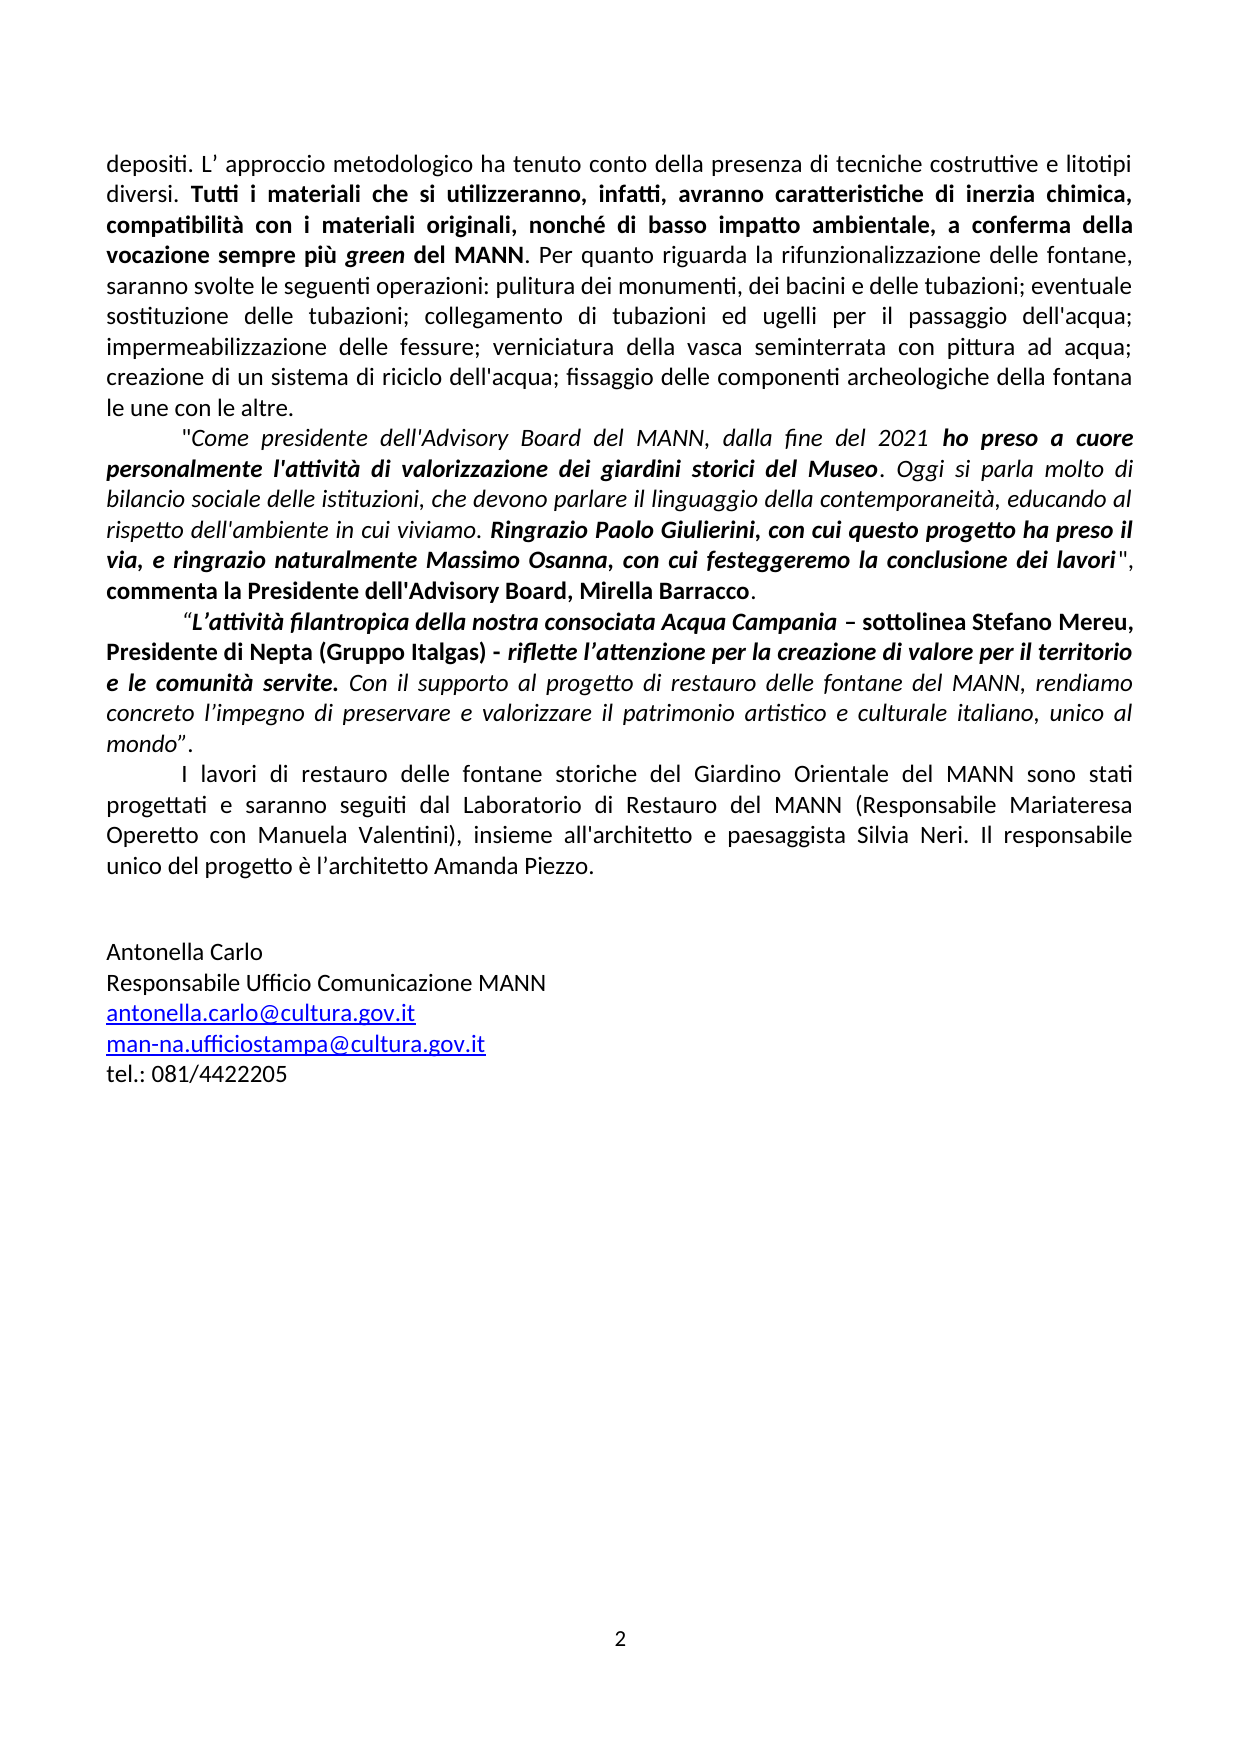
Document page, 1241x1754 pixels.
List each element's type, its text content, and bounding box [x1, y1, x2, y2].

text I lavori di restauro delle fontane storiche del Giardino Orientale del MANN sono stati progettati e saranno seguiti dal Laboratorio di Restauro del MANN (Responsabile Mariateresa Operetto con Manuela Valentini), insieme all'architetto e paesaggista Silvia Neri. Il responsabile unico del progetto è l’architetto Amanda Piezzo. [106, 758, 1134, 880]
text man-na.ufficiostampa@cultura.gov.it [106, 1028, 1134, 1058]
text antonella.carlo@cultura.gov.it [106, 997, 1134, 1028]
text Antonella Carlo [106, 936, 1134, 967]
text tel.: 081/4422205 [106, 1058, 1134, 1089]
text "Come presidente dell'Advisory Board del MANN, dalla fine del 2021 ho preso a cuore personalmente l'attività di valorizzazione dei giardini storici del Museo. Oggi si parla molto di bilancio sociale delle istituzioni, che devono parlare il linguaggio della contemporaneità, educando al rispetto dell'ambiente in cui viviamo. Ringrazio Paolo Giulierini, con cui questo progetto ha preso il via, e ringrazio naturalmente Massimo Osanna, con cui festeggeremo la conclusione dei lavori", commenta la Presidente dell'Advisory Board, Mirella Barracco. [106, 423, 1134, 606]
text Responsabile Ufficio Comunicazione MANN [106, 967, 1134, 997]
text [106, 148, 1134, 423]
text “L’attività filantropica della nostra consociata Acqua Campania – sottolinea Stefano Mereu, Presidente di Nepta (Gruppo Italgas) - riflette l’attenzione per la creazione di valore per il territorio e le comunità servite. Con il supporto al progetto di restauro delle fontane del MANN, rendiamo concreto l’impegno di preservare e valorizzare il patrimonio artistico e culturale italiano, unico al mondo”. [106, 606, 1134, 758]
